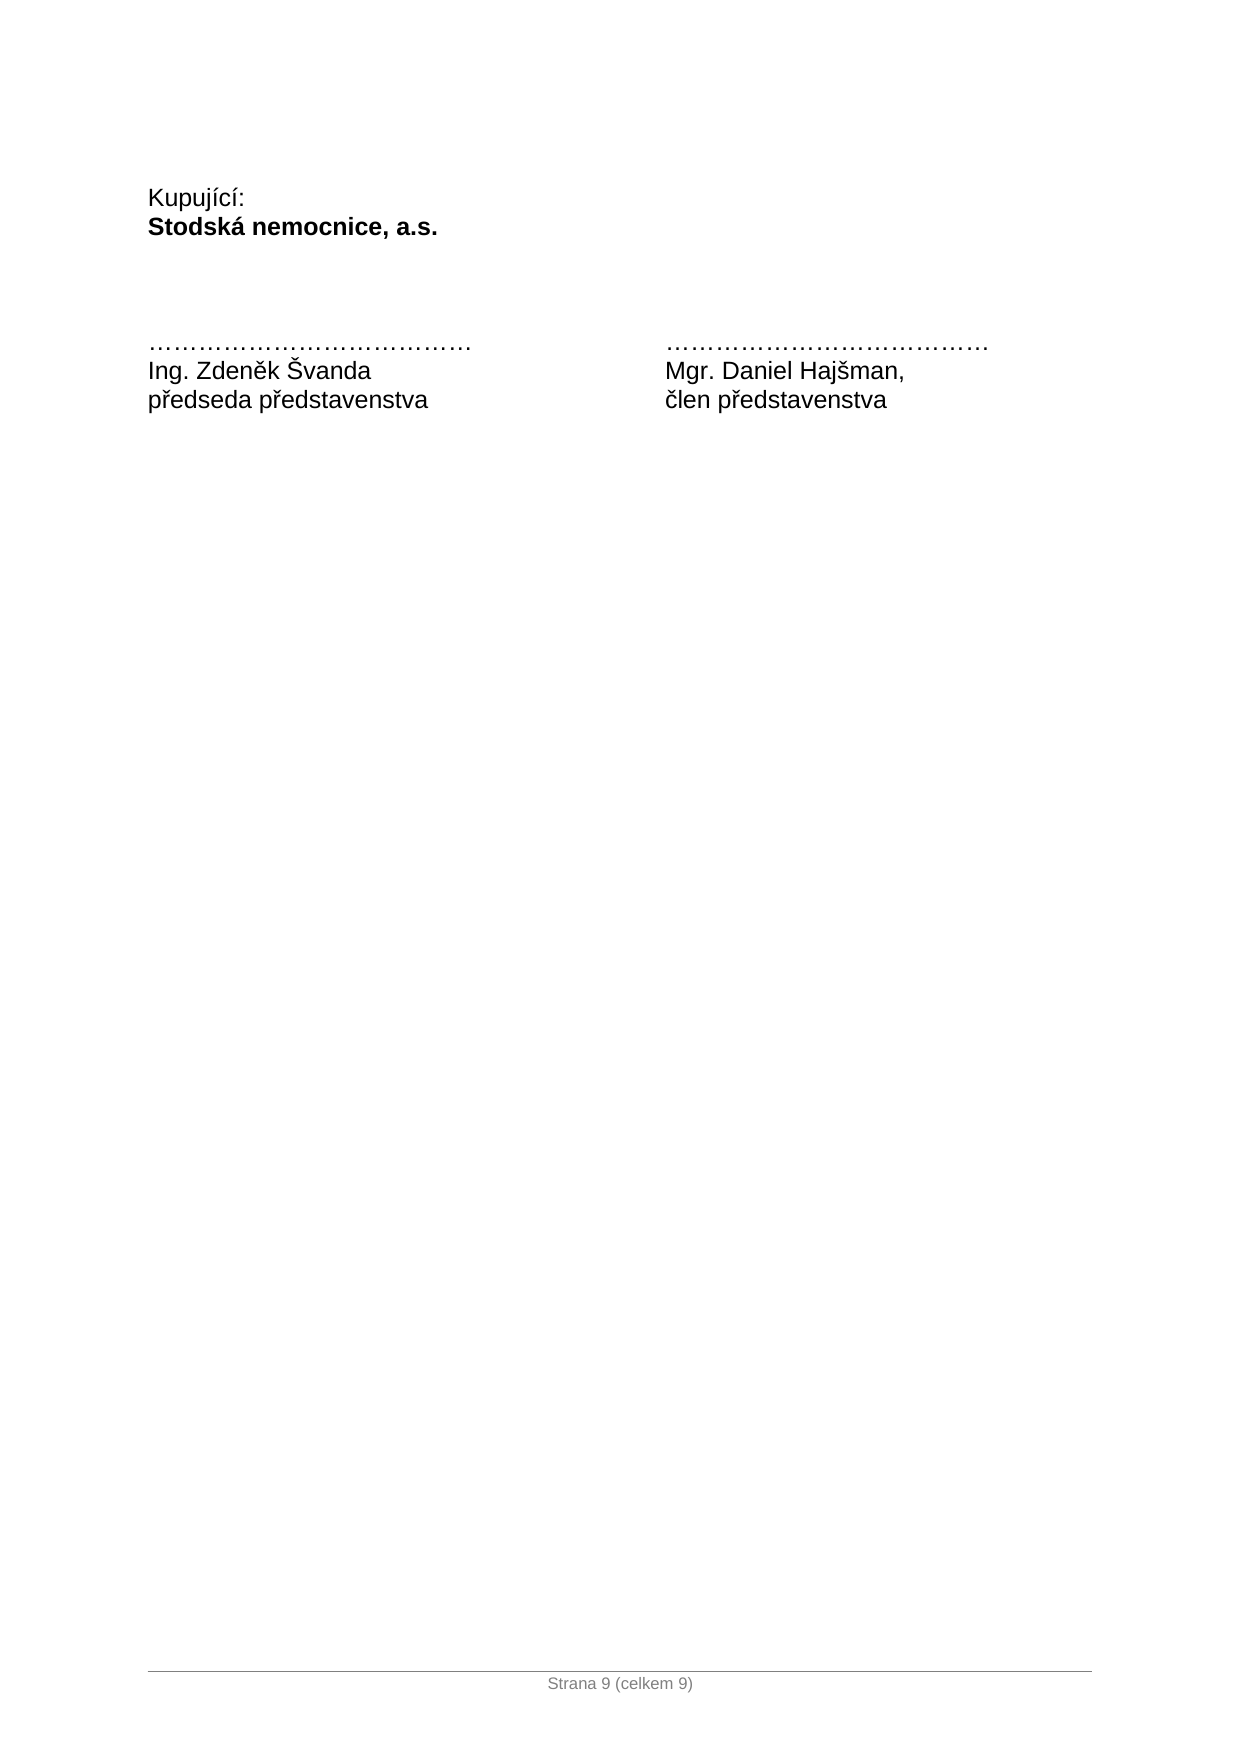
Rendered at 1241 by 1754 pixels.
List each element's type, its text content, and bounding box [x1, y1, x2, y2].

text Kupující: [148, 183, 1092, 212]
text předseda představenstva člen představenstva [148, 384, 1092, 413]
text Ing. Zdeněk Švanda Mgr. Daniel Hajšman, [148, 356, 1092, 384]
text ………………………………… ………………………………… [148, 327, 1092, 356]
text Stodská nemocnice, a.s. [148, 212, 1092, 241]
